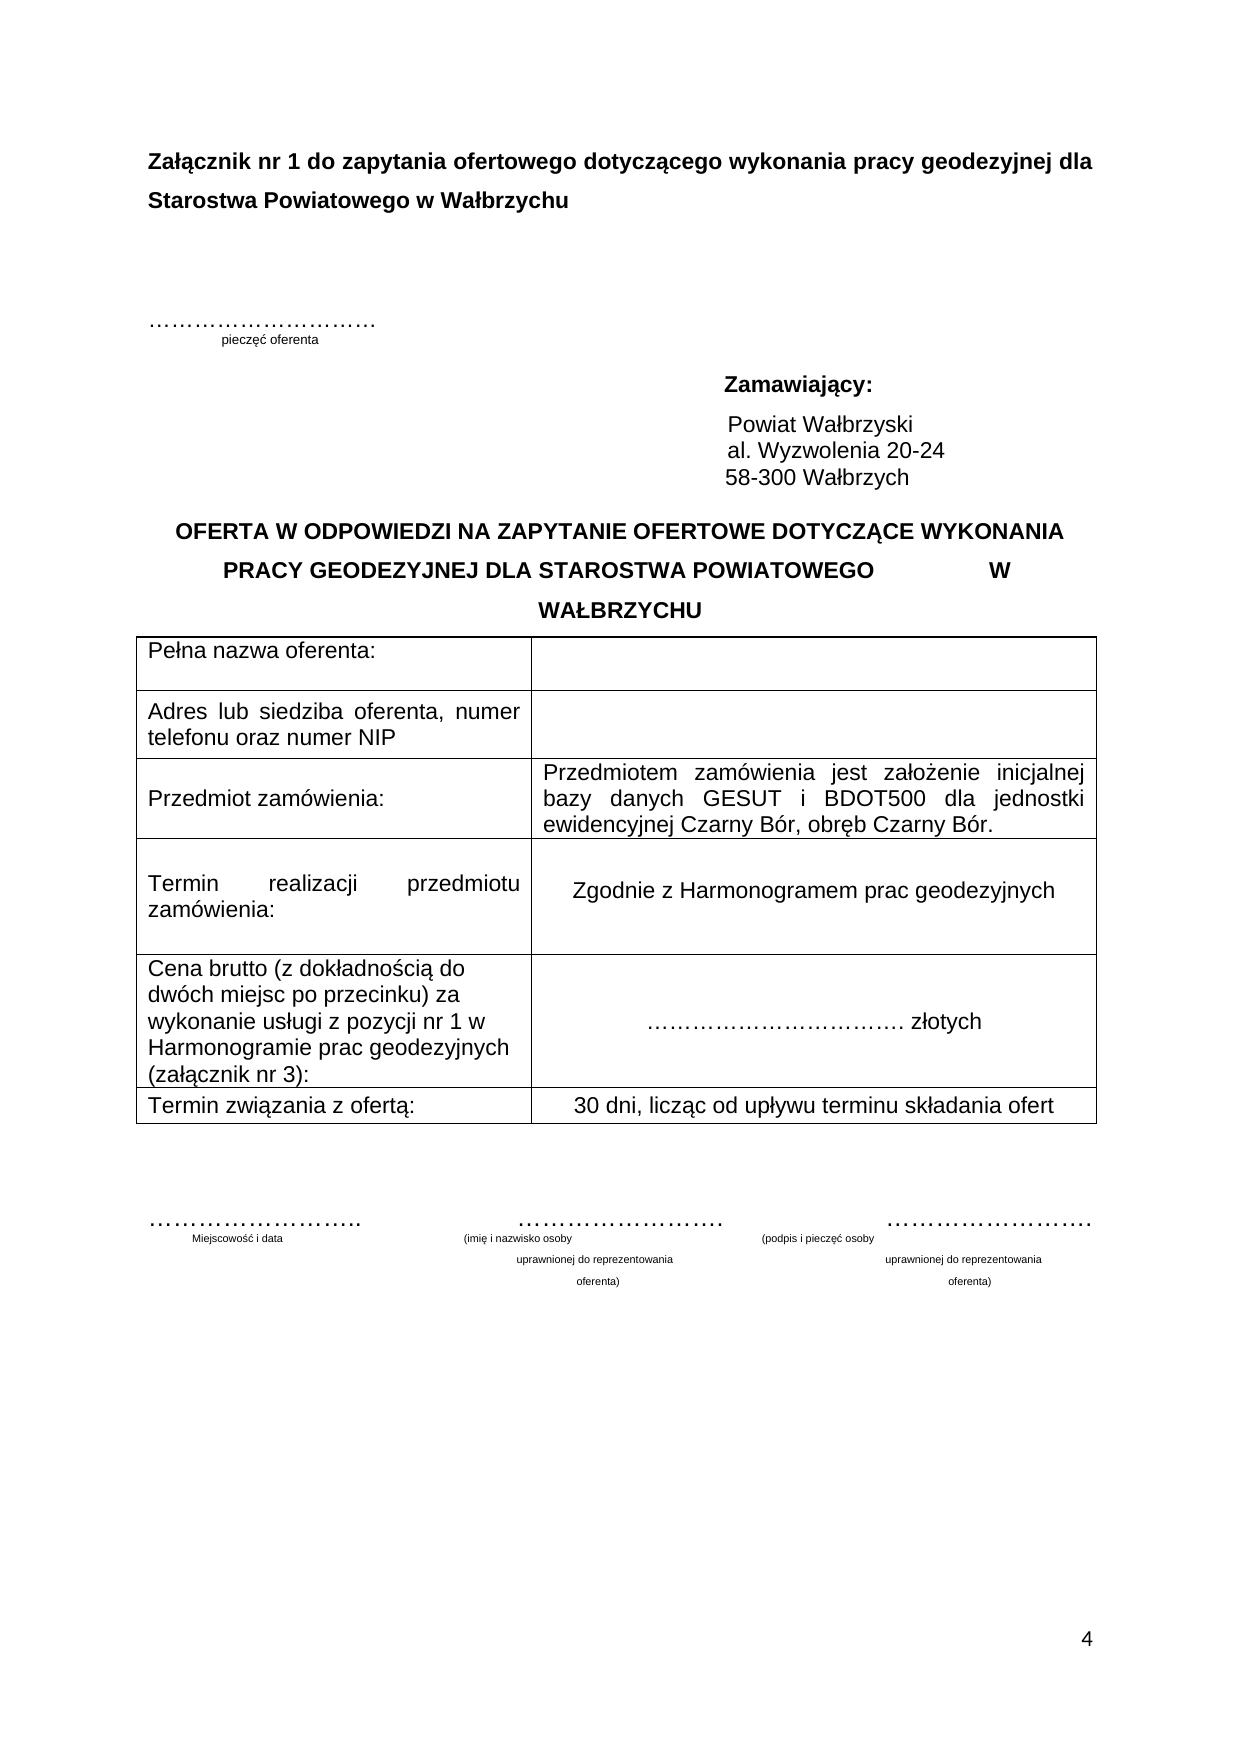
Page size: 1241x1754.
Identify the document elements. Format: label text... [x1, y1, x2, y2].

table_cell [532, 691, 1096, 758]
table_cell ……………………………. złotych [532, 955, 1096, 1087]
table_cell Zgodnie z Harmonogramem prac geodezyjnych [532, 839, 1096, 954]
text …………………….. ……………………. ……………………. [148, 1203, 1093, 1232]
text Załącznik nr 1 do zapytania ofertowego dotyczącego wykonania pracy geodezyjnej dla Starostwa Powiatowego w Wałbrzychu [148, 148, 1093, 213]
table_cell Termin związania z ofertą: [137, 1088, 531, 1123]
text Miejscowość i data (imię i nazwisko osoby (podpis i pieczęć osoby [148, 1232, 1093, 1254]
text uprawnionej do reprezentowania uprawnionej do reprezentowania [148, 1254, 1093, 1275]
text OFERTA W ODPOWIEDZI NA ZAPYTANIE OFERTOWE DOTYCZĄCE WYKONANIA PRACY GEODEZYJNEJ DLA STAROSTWA POWIATOWEGO W WAŁBRZYCHU [148, 518, 1093, 623]
table_cell Cena brutto (z dokładnością do dwóch miejsc po przecinku) za wykonanie usługi z pozycji nr 1 w Harmonogramie prac geodezyjnych (załącznik nr 3): [137, 955, 531, 1087]
text pieczęć oferenta [148, 332, 1093, 358]
text Powiat Wałbrzyski [148, 411, 1093, 437]
table_cell 30 dni, licząc od upływu terminu składania ofert [532, 1088, 1096, 1123]
text ………………………… [148, 306, 1093, 332]
table_header [532, 638, 1096, 690]
text al. Wyzwolenia 20-24 [148, 437, 1093, 463]
text oferenta) oferenta) [148, 1275, 1093, 1297]
text Zamawiający: [148, 371, 1093, 398]
table_cell Termin realizacji przedmiotu zamówienia: [137, 839, 531, 954]
table_cell Adres lub siedziba oferenta, numer telefonu oraz numer NIP [137, 691, 531, 758]
text 58-300 Wałbrzych [148, 463, 1093, 490]
table_cell Przedmiot zamówienia: [137, 759, 531, 838]
table_cell Przedmiotem zamówienia jest założenie inicjalnej bazy danych GESUT i BDOT500 dla jednostki ewidencyjnej Czarny Bór, obręb Czarny Bór. [532, 759, 1096, 838]
table_header Pełna nazwa oferenta: [137, 638, 531, 690]
